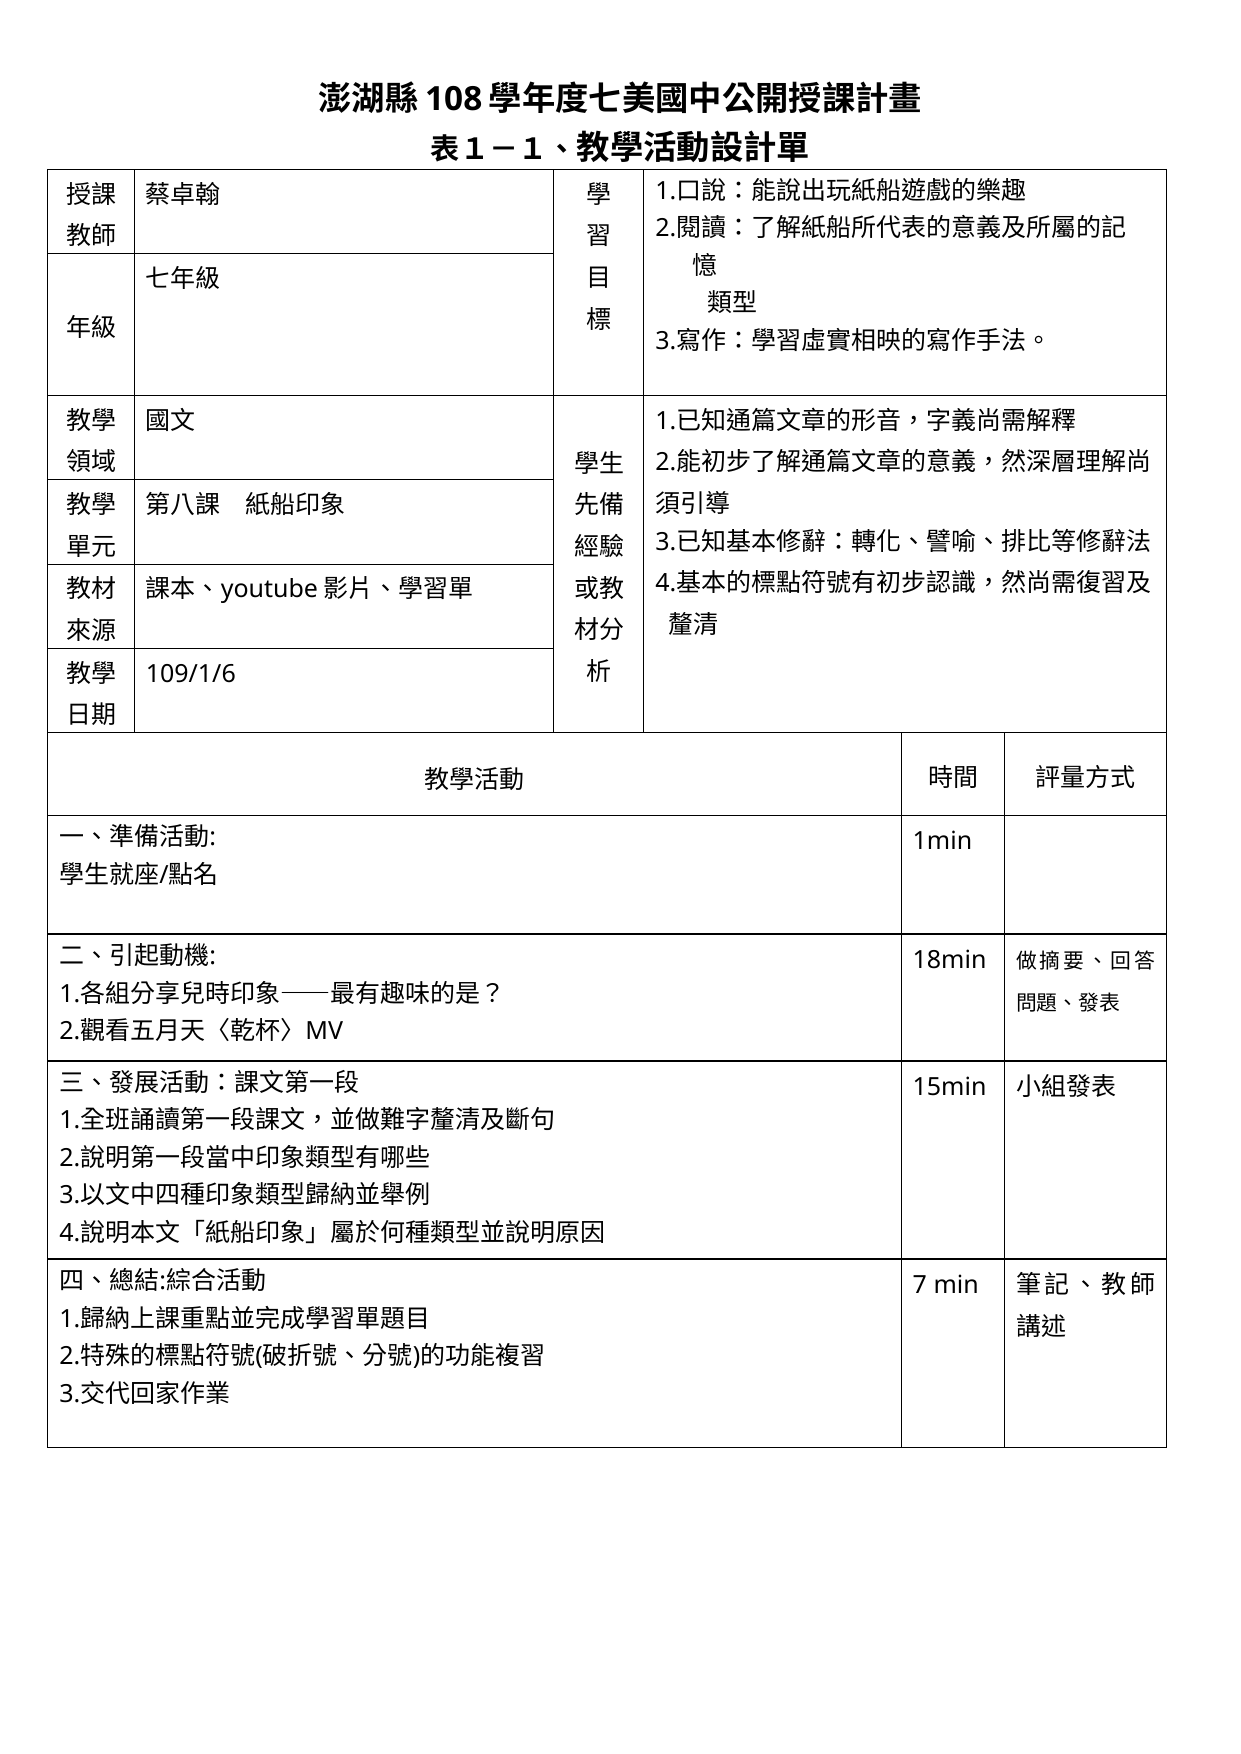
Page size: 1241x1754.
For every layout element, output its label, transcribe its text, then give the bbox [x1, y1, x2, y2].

table_cell 教學日期 [48, 649, 134, 732]
table_cell 國文 [135, 396, 553, 479]
table_header 1.口說：能說出玩紙船遊戲的樂趣 2.閱讀：了解紙船所代表的意義及所屬的記憶 類型 3.寫作：學習虛實相映的寫作手法。 [644, 170, 1166, 395]
table_cell 109/1/6 [135, 649, 553, 732]
table_cell 7 min [902, 1260, 1004, 1447]
table_cell 教學領域 [48, 396, 134, 479]
table_cell 第八課 紙船印象 [135, 480, 553, 563]
table_cell 評量方式 [1005, 733, 1166, 815]
table_cell 1.已知通篇文章的形音，字義尚需解釋 2.能初步了解通篇文章的意義，然深層理解尚須引導 3.已知基本修辭：轉化、譬喻、排比等修辭法 4.基本的標點符號有初步認識，然尚需復習及 釐清 [644, 396, 1166, 732]
table_cell 筆記、教師講述 [1005, 1260, 1166, 1447]
text 表１－１、教學活動設計單 [59, 121, 1181, 169]
table_cell 18min [902, 935, 1004, 1059]
table_header 蔡卓翰 [135, 170, 553, 253]
table_cell 七年級 [135, 254, 553, 395]
table_cell 15min [902, 1062, 1004, 1258]
table_cell 一、準備活動: 學生就座/點名 [48, 816, 901, 933]
table_cell 三、發展活動：課文第一段 1.全班誦讀第一段課文，並做難字釐清及斷句 2.說明第一段當中印象類型有哪些 3.以文中四種印象類型歸納並舉例 4.說明本文「紙船印象」屬於何種類型並說明原因 [48, 1062, 901, 1258]
table_header 學 習 目 標 [554, 170, 643, 395]
table_cell 四、總結:綜合活動 1.歸納上課重點並完成學習單題目 2.特殊的標點符號(破折號、分號)的功能複習 3.交代回家作業 [48, 1260, 901, 1447]
table_cell 教材來源 [48, 565, 134, 648]
table_header 授課教師 [48, 170, 134, 253]
table_cell 教學單元 [48, 480, 134, 563]
table_cell 小組發表 [1005, 1062, 1166, 1258]
table_cell 年級 [48, 254, 134, 395]
table_cell [1005, 816, 1166, 933]
table_cell 二、引起動機: 1.各組分享兒時印象——最有趣味的是？ 2.觀看五月天〈乾杯〉MV [48, 935, 901, 1059]
table_cell 時間 [902, 733, 1004, 815]
table_cell 教學活動 [48, 733, 901, 815]
table_cell 1min [902, 816, 1004, 933]
table_cell 課本、youtube影片、學習單 [135, 565, 553, 648]
text 澎湖縣108學年度七美國中公開授課計畫 [59, 71, 1181, 121]
table_cell 做摘要、回答問題、發表 [1005, 935, 1166, 1059]
table_cell 學生先備經驗或教材分析 [554, 396, 643, 732]
